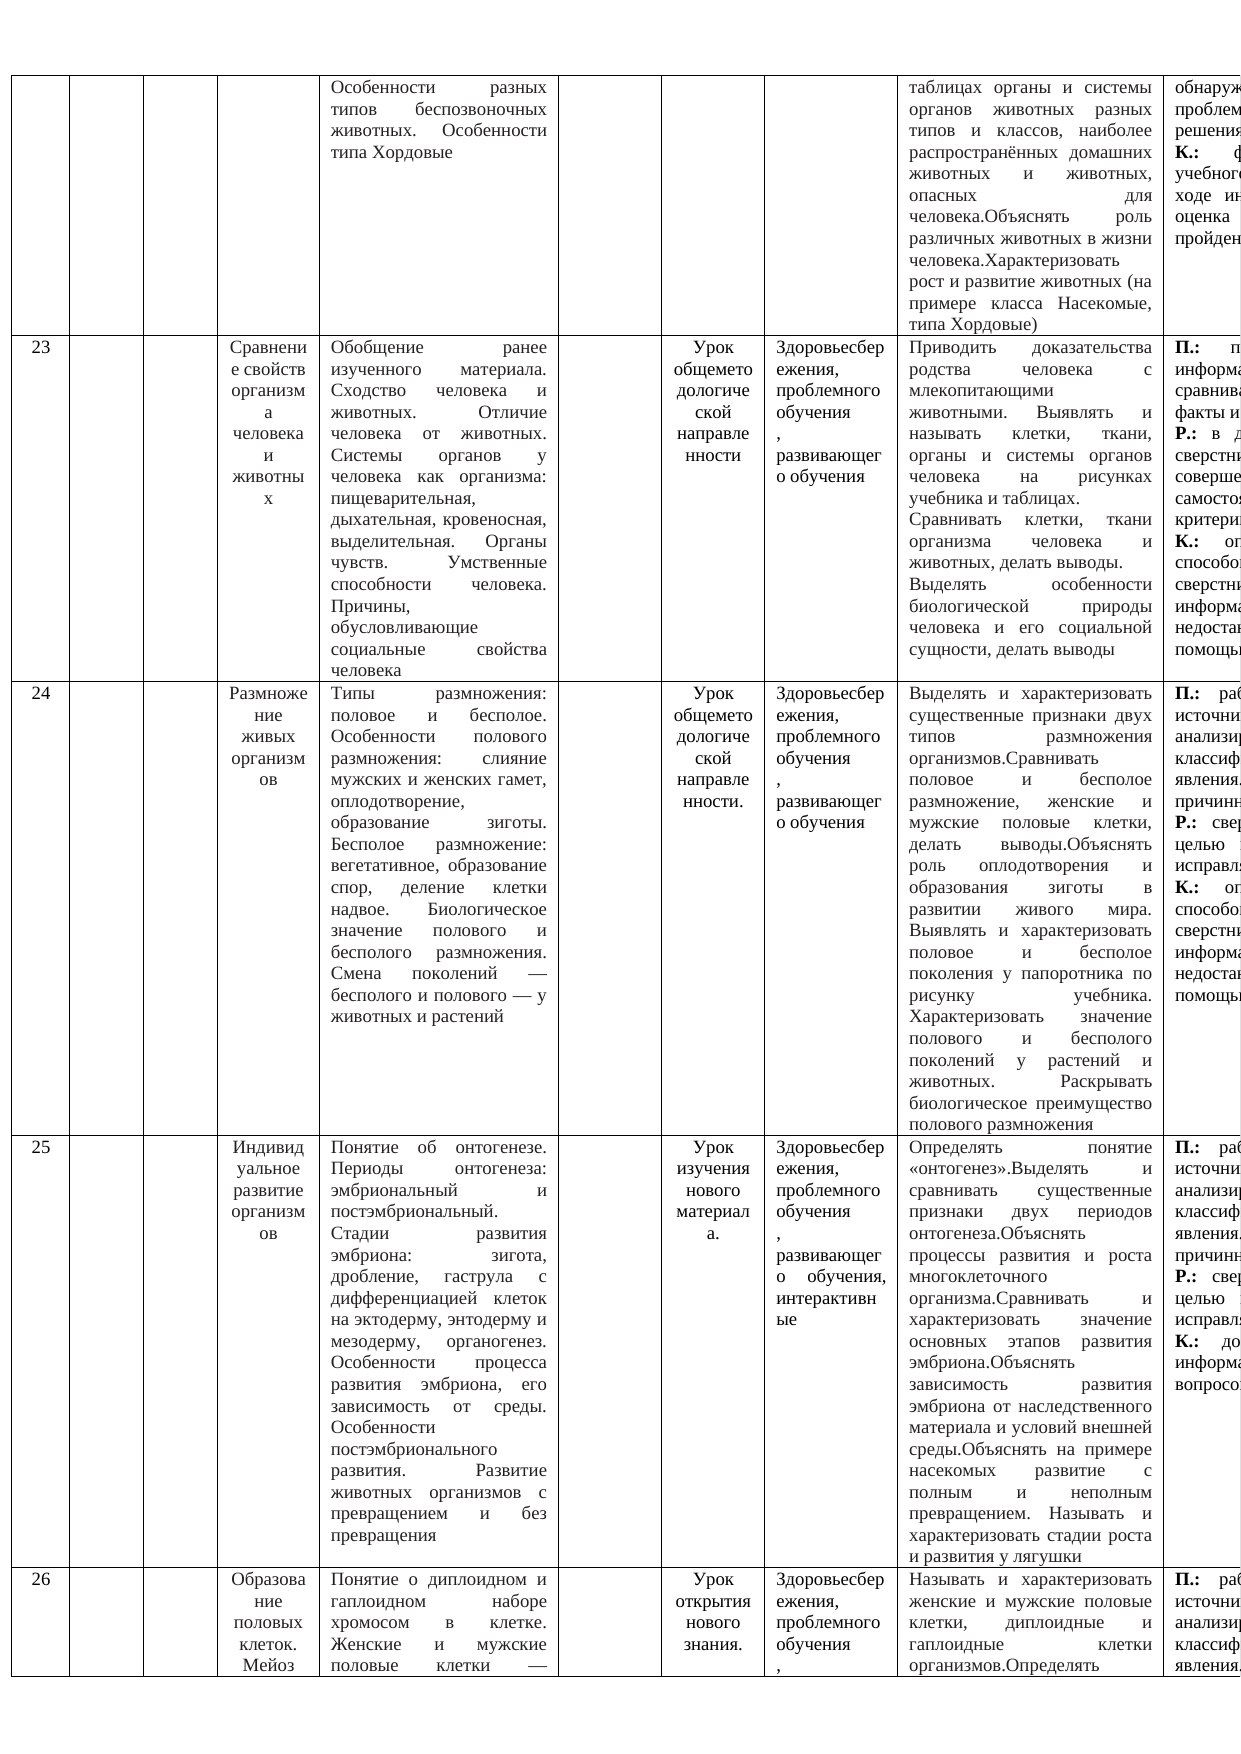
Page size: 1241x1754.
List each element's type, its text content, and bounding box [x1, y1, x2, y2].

table_cell [144, 76, 217, 335]
table_cell 22 [12, 76, 69, 335]
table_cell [765, 1568, 897, 1676]
table_cell [559, 1568, 661, 1676]
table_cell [765, 76, 897, 335]
table_cell Индивидуальное развитие организмов [218, 1136, 319, 1567]
table_cell П.: работать с различными источниками информации, анализировать, сравнивать, классифицировать факты и явления. Устанавливать причинно-следственные связи Р.: сверять свои действия с целью и при необходимости исправлять ошибки К.: добывать недостающую информацию с помощью вопросов. [1164, 1136, 1240, 1567]
table_cell Здоровьесбережения, проблемного обучения , развивающего обучения [765, 682, 897, 1135]
table_cell [559, 336, 661, 681]
table_cell [70, 1136, 143, 1567]
table_cell [559, 76, 661, 335]
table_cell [218, 1568, 319, 1676]
table_cell 24 [12, 682, 69, 1135]
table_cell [1164, 1568, 1240, 1676]
table_cell Здоровьесбережения, проблемного обучения , развивающего обучения [765, 336, 897, 681]
table_cell П.: поиск и выделение информации, анализировать, сравнивать, классифицировать факты и явления. Р.: в диалоге с учителем и сверстниками совершенствовать самостоятельно выбранные критерии оценки. К.: определение целей и способов взаимодействия со сверстниками в поиске и сборе информации, добывать недостающую информацию с помощью вопросов. [1164, 336, 1240, 681]
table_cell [662, 76, 764, 335]
table_cell [70, 682, 143, 1135]
table_cell Сравнение свойств организма человека и животных [218, 336, 319, 681]
table_cell Приводить доказательства родства человека с млекопитающими животными. Выявлять и называть клетки, ткани, органы и системы органов человека на рисунках учебника и таблицах. Сравнивать клетки, ткани организма человека и животных, делать выводы. Выделять особенности биологической природы человека и его социальной сущности, делать выводы [898, 336, 1163, 681]
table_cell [218, 76, 319, 335]
table_cell Понятие об онтогенезе. Периоды онтогенеза: эмбриональный и постэмбриональный. Стадии развития эмбриона: зигота, дробление, гаструла с дифференциацией клеток на эктодерму, энтодерму и мезодерму, органогенез. Особенности процесса развития эмбриона, его зависимость от среды. Особенности постэмбрионального развития. Развитие животных организмов с превращением и без превращения [320, 1136, 558, 1567]
table_cell Выделять и характеризовать существенные признаки двух типов размножения организмов.Сравнивать половое и бесполое размножение, женские и мужские половые клетки, делать выводы.Объяснять роль оплодотворения и образования зиготы в развитии живого мира. Выявлять и характеризовать половое и бесполое поколения у папоротника по рисунку учебника. Характеризовать значение полового и бесполого поколений у растений и животных. Раскрывать биологическое преимущество полового размножения [898, 682, 1163, 1135]
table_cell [320, 76, 558, 335]
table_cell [662, 1568, 764, 1676]
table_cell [320, 1568, 558, 1676]
table_cell Здоровьесбережения, проблемного обучения , развивающего обучения, интерактивные [765, 1136, 897, 1567]
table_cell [898, 1568, 1163, 1676]
table_cell [559, 682, 661, 1135]
table_cell Размножение живых организмов [218, 682, 319, 1135]
table_cell [559, 1136, 661, 1567]
table_cell Типы размножения: половое и бесполое. Особенности полового размножения: слияние мужских и женских гамет, оплодотворение, образование зиготы. Бесполое размножение: вегетативное, образование спор, деление клетки надвое. Биологическое значение полового и бесполого размножения. Смена поколений — бесполого и полового — у животных и растений [320, 682, 558, 1135]
table_cell [70, 76, 143, 335]
table_cell Определять понятие «онтогенез».Выделять и сравнивать существенные признаки двух периодов онтогенеза.Объяснять процессы развития и роста многоклеточного организма.Сравнивать и характеризовать значение основных этапов развития эмбриона.Объяснять зависимость развития эмбриона от наследственного материала и условий внешней среды.Объяснять на примере насекомых развитие с полным и неполным превращением. Называть и характеризовать стадии роста и развития у лягушки [898, 1136, 1163, 1567]
table_cell [144, 682, 217, 1135]
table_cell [898, 76, 1163, 335]
table_cell [70, 336, 143, 681]
table_cell Урок общеметодологической направленности. [662, 682, 764, 1135]
table_cell [144, 336, 217, 681]
table_cell 26 [12, 1568, 69, 1676]
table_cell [1164, 76, 1240, 335]
table_cell П.: работать с различными источниками информации, анализировать, сравнивать, классифицировать факты и явления. Устанавливать причинно-следственные связи Р.: сверять свои действия с целью и при необходимости исправлять ошибки К.: определение целей и способов взаимодействия со сверстниками в поиске и сборе информации, добывать недостающую информацию с помощью вопросов. [1164, 682, 1240, 1135]
table_cell 23 [12, 336, 69, 681]
table_cell [144, 1136, 217, 1567]
table_cell [144, 1568, 217, 1676]
table_cell [70, 1568, 143, 1676]
table_cell Урок общеметодологической направленности [662, 336, 764, 681]
table_cell 25 [12, 1136, 69, 1567]
table_cell Обобщение ранее изученного материала. Сходство человека и животных. Отличие человека от животных. Системы органов у человека как организма: пищеварительная, дыхательная, кровеносная, выделительная. Органы чувств. Умственные способности человека. Причины, обусловливающие социальные свойства человека [320, 336, 558, 681]
table_cell Урок изучения нового материала. [662, 1136, 764, 1567]
